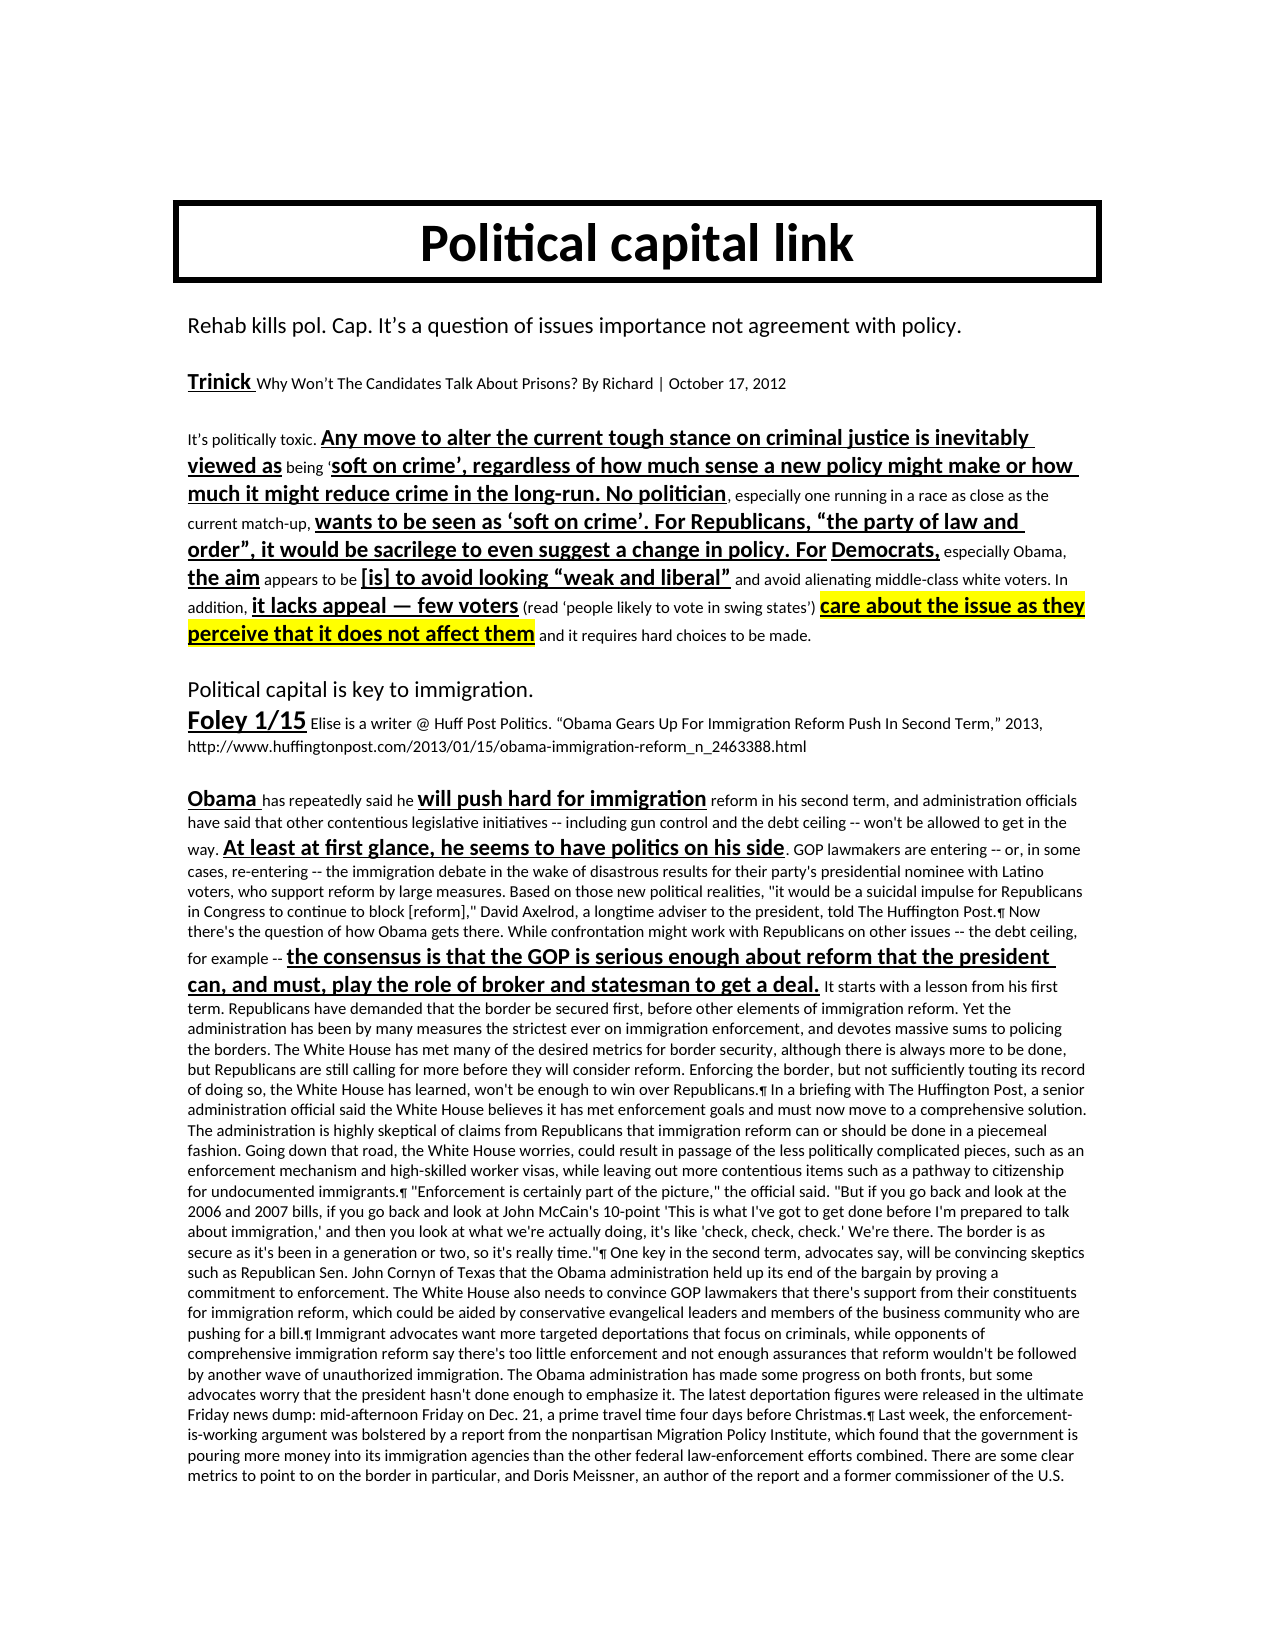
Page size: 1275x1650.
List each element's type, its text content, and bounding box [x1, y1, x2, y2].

subtitle Political capital link [179, 206, 1096, 277]
text Rehab kills pol. Cap. It’s a question of issues importance not agreement with policy. [187, 311, 1087, 339]
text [187, 784, 1087, 1486]
text Foley 1/15 Elise is a writer @ Huff Post Politics. “Obama Gears Up For Immigration Reform Push In Second Term,” 2013, http://www.huffingtonpost.com/2013/01/15/obama-immigration-reform_n_2463388.html [187, 703, 1087, 756]
text Trinick Why Won’t The Candidates Talk About Prisons? By Richard | October 17, 2012 [187, 367, 1087, 395]
text Political capital is key to immigration. [187, 675, 1087, 703]
text It’s politically toxic. Any move to alter the current tough stance on criminal justice is inevitably viewed as being ‘soft on crime’, regardless of how much sense a new policy might make or how much it might reduce crime in the long-run. No politician, especially one running in a race as close as the current match-up, wants to be seen as ‘soft on crime’. For Republicans, “the party of law and order”, it would be sacrilege to even suggest a change in policy. For Democrats, especially Obama, the aim appears to be [is] to avoid looking “weak and liberal” and avoid alienating middle-class white voters. In addition, it lacks appeal — few voters (read ‘people likely to vote in swing states’) care about the issue as they perceive that it does not affect them and it requires hard choices to be made. [187, 423, 1087, 647]
